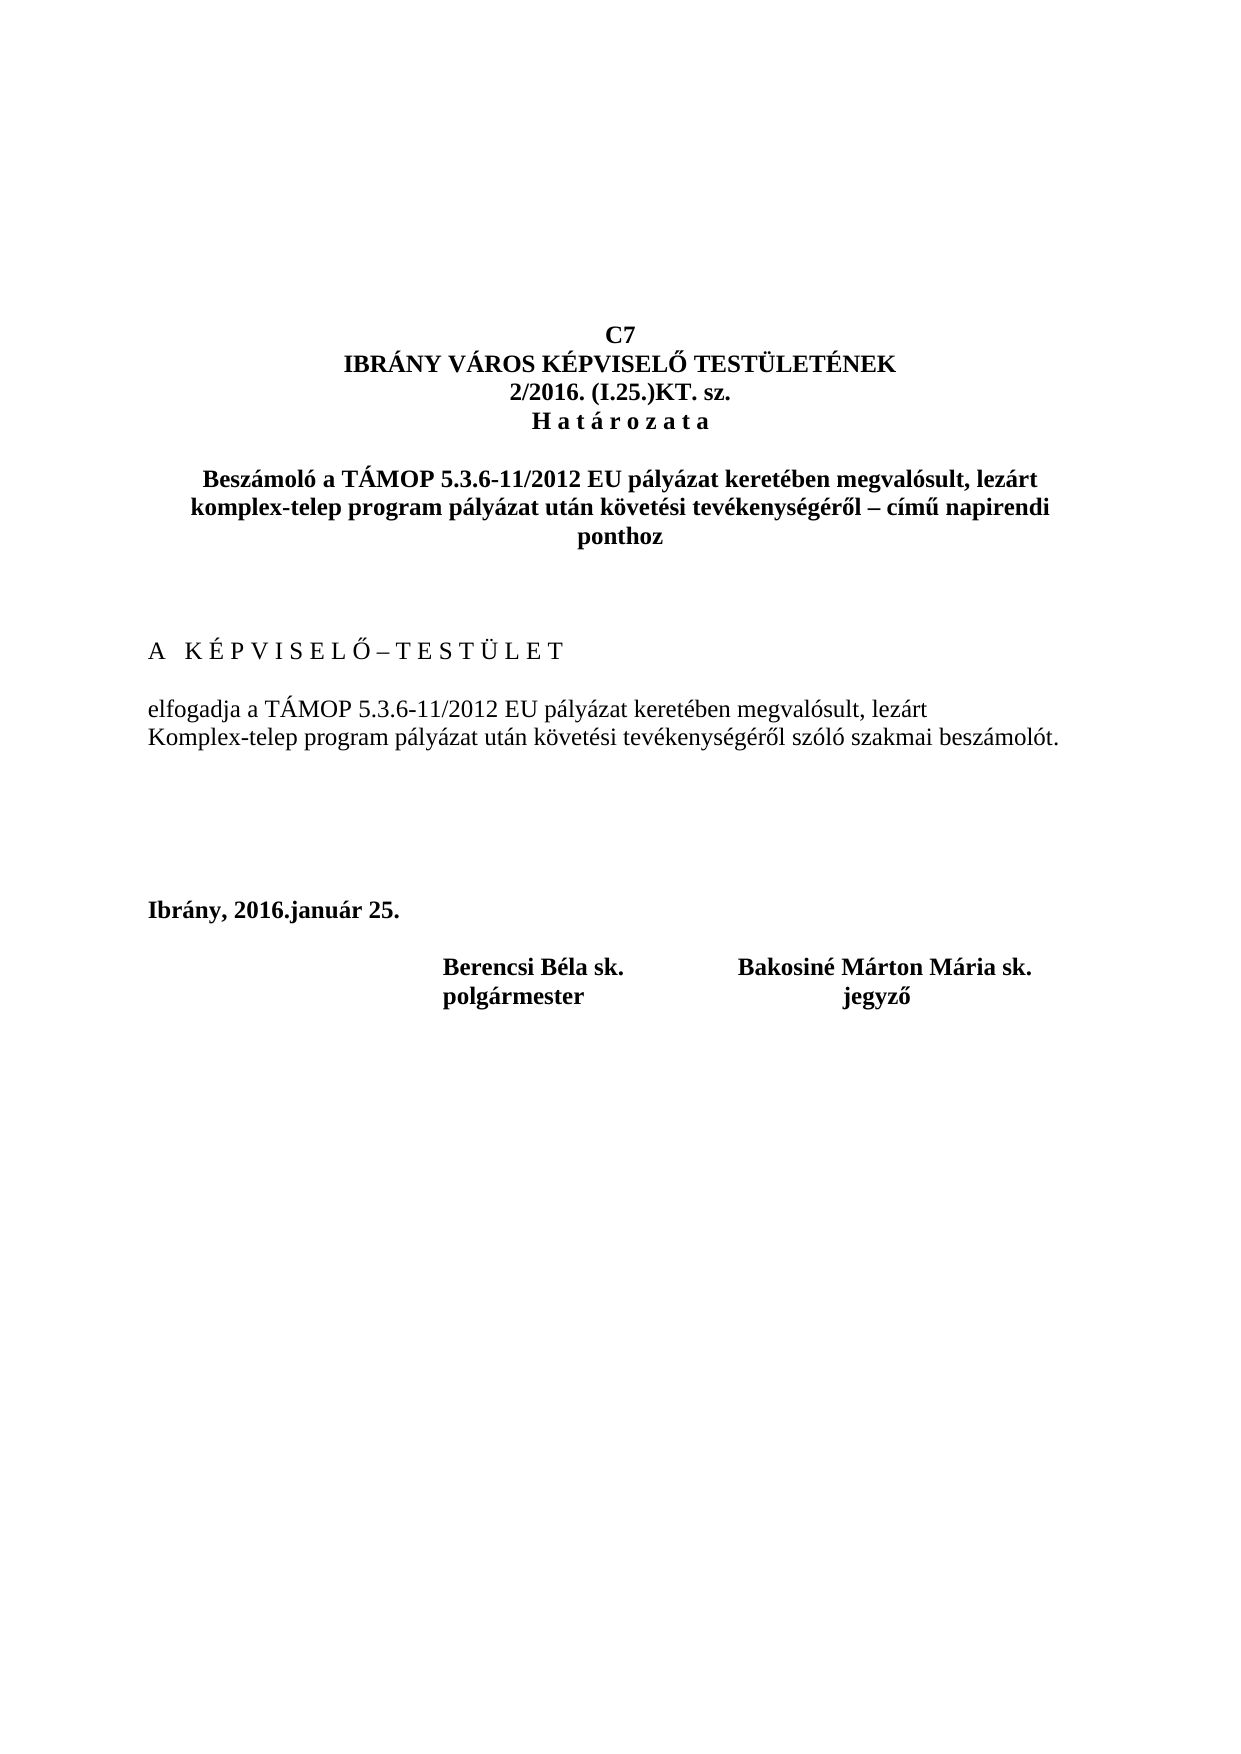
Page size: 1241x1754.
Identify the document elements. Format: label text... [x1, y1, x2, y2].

text polgármester jegyző [148, 981, 1092, 1010]
text Beszámoló a TÁMOP 5.3.6-11/2012 EU pályázat keretében megvalósult, lezárt [148, 464, 1092, 492]
text IBRÁNY VÁROS KÉPVISELŐ TESTÜLETÉNEK [148, 349, 1092, 377]
text H a t á r o z a t a [148, 406, 1092, 435]
text Komplex-telep program pályázat után követési tevékenységéről szóló szakmai beszámolót. [148, 722, 1092, 751]
text komplex-telep program pályázat után követési tevékenységéről – című napirendi ponthoz [148, 492, 1092, 550]
text Ibrány, 2016.január 25. [148, 895, 1092, 924]
text 2/2016. (I.25.)KT. sz. [148, 377, 1092, 406]
text Berencsi Béla sk. Bakosiné Márton Mária sk. [148, 952, 1092, 981]
text C7 [148, 320, 1092, 349]
text elfogadja a TÁMOP 5.3.6-11/2012 EU pályázat keretében megvalósult, lezárt [148, 694, 1092, 722]
text A K É P V I S E L Ő – T E S T Ü L E T [148, 636, 1092, 665]
